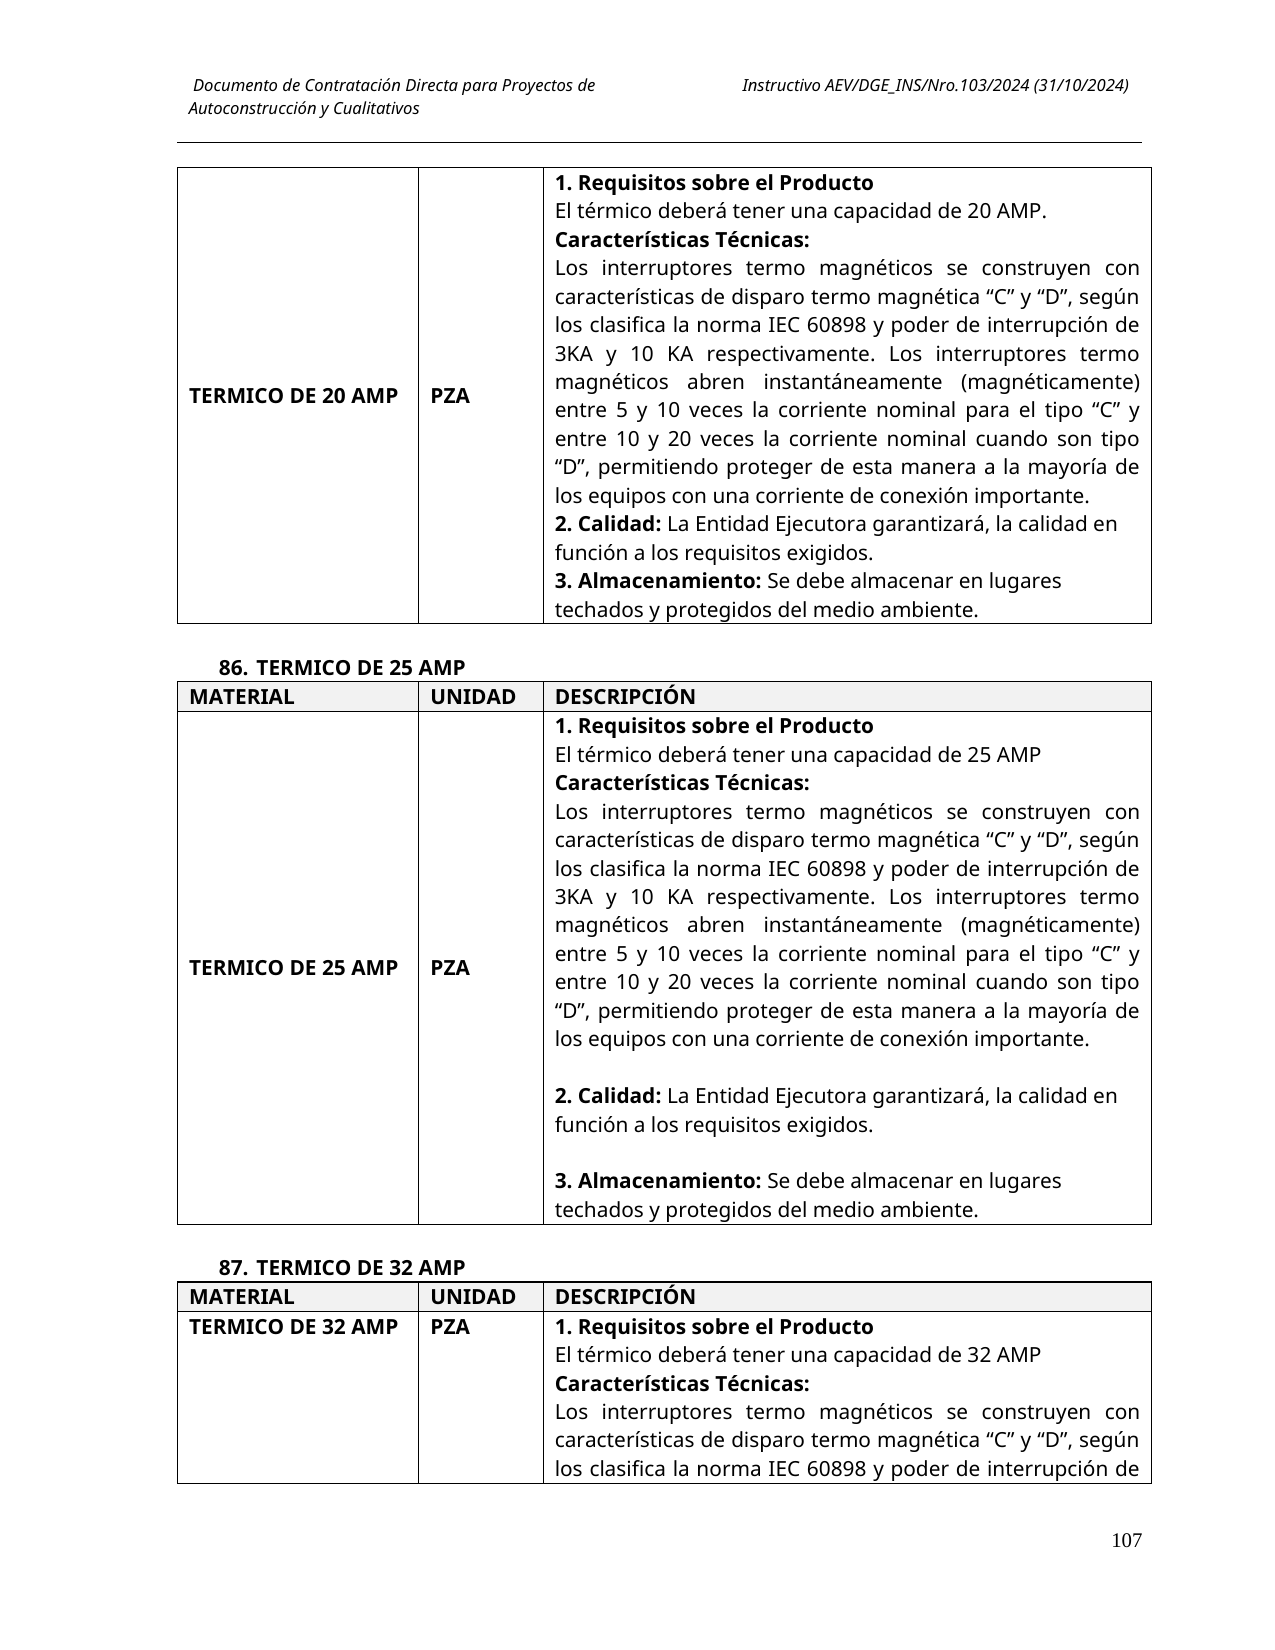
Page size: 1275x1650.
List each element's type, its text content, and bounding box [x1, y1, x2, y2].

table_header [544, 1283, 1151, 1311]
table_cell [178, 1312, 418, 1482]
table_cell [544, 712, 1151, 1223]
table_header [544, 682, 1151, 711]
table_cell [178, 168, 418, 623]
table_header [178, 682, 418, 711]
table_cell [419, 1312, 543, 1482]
list TERMICO DE 32 AMP [219, 1253, 1142, 1281]
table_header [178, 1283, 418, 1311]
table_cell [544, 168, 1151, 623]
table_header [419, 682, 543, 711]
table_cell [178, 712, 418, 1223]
list TERMICO DE 25 AMP [219, 653, 1142, 681]
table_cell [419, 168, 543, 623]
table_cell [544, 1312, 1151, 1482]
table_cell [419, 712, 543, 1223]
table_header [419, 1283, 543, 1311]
